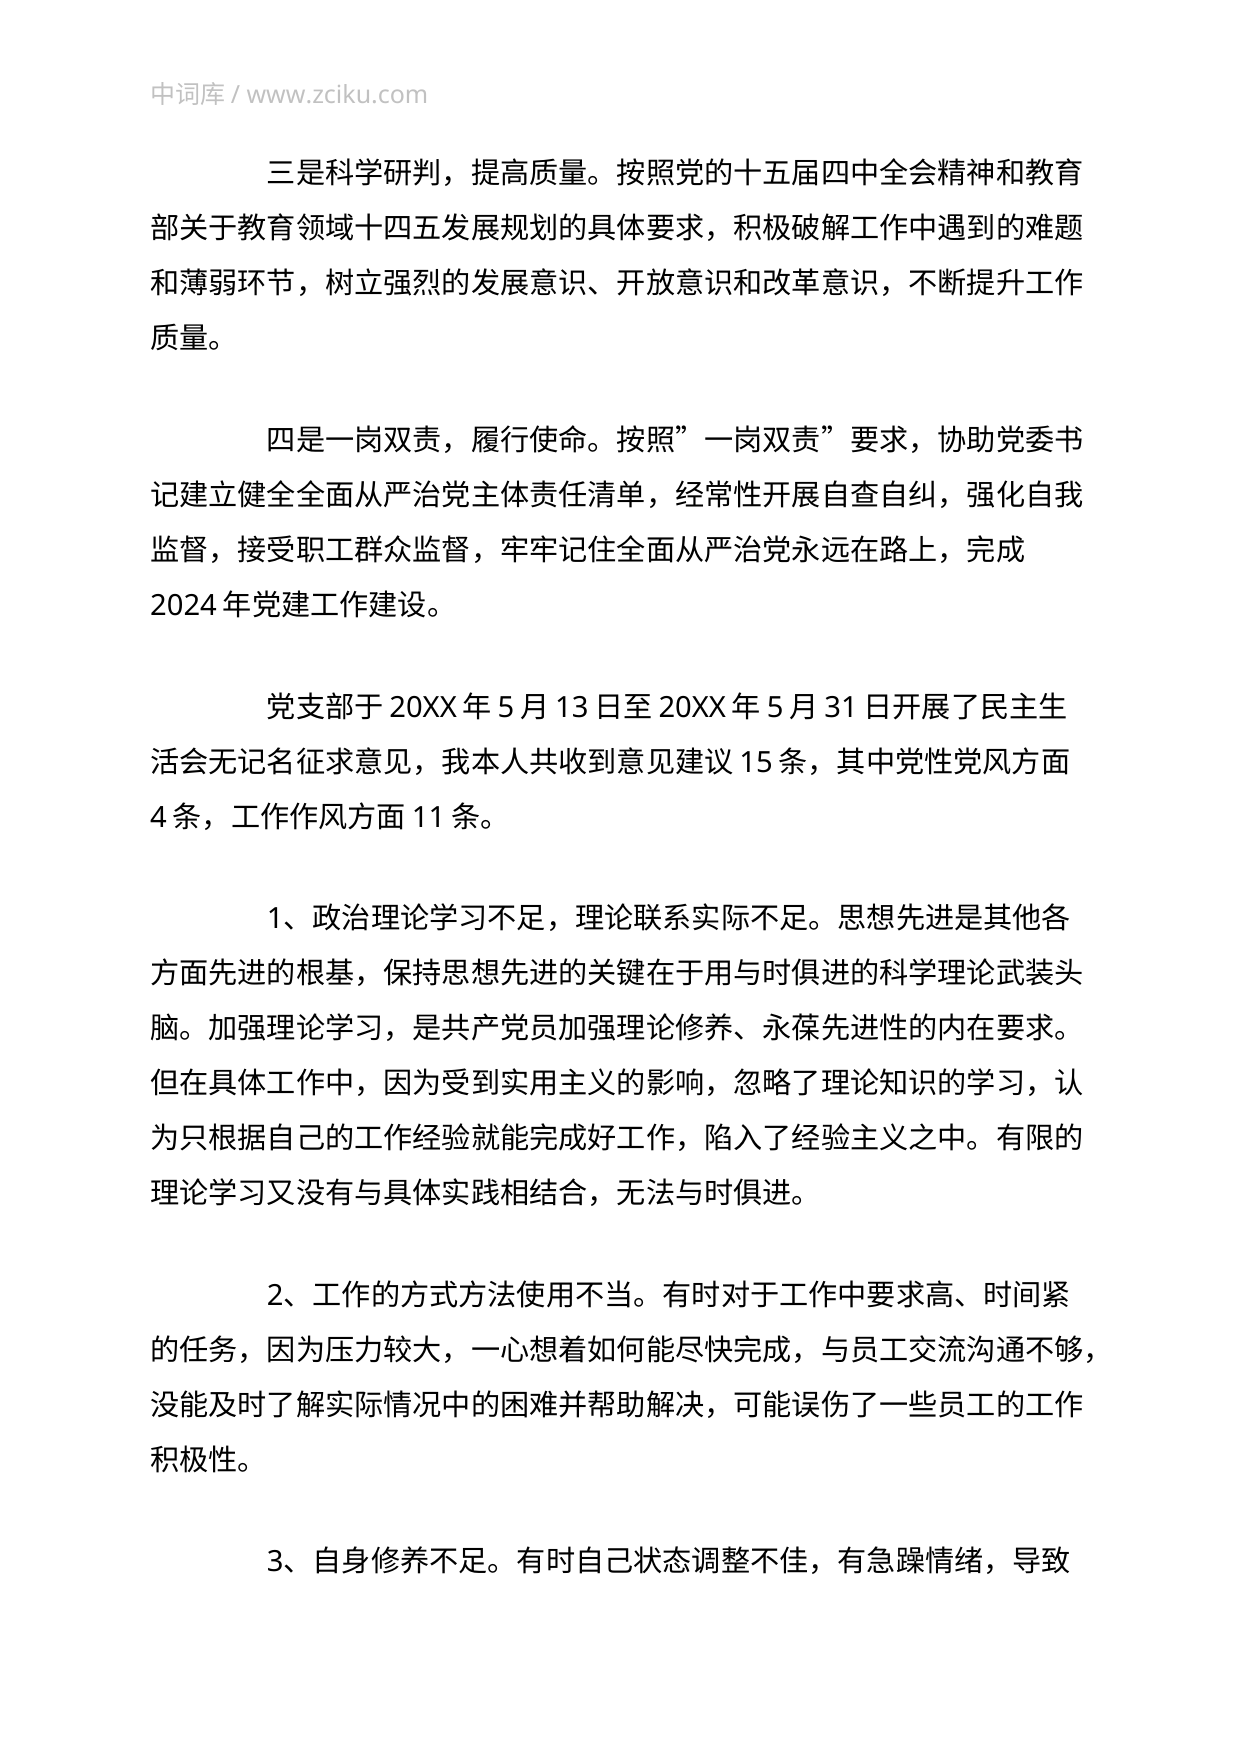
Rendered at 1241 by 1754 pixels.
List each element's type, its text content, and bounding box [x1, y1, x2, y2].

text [150, 1538, 1090, 1580]
text 三是科学研判，提高质量。按照党的十五届四中全会精神和教育部关于教育领域十四五发展规划的具体要求，积极破解工作中遇到的难题和薄弱环节，树立强烈的发展意识、开放意识和改革意识，不断提升工作质量。 [150, 150, 1090, 357]
text 四是一岗双责，履行使命。按照”一岗双责”要求，协助党委书记建立健全全面从严治党主体责任清单，经常性开展自查自纠，强化自我监督，接受职工群众监督，牢牢记住全面从严治党永远在路上，完成2024年党建工作建设。 [150, 416, 1090, 623]
text 2、工作的方式方法使用不当。有时对于工作中要求高、时间紧的任务，因为压力较大，一心想着如何能尽快完成，与员工交流沟通不够，没能及时了解实际情况中的困难并帮助解决，可能误伤了一些员工的工作积极性。 [150, 1271, 1090, 1478]
text 1、政治理论学习不足，理论联系实际不足。思想先进是其他各方面先进的根基，保持思想先进的关键在于用与时俱进的科学理论武装头脑。加强理论学习，是共产党员加强理论修养、永葆先进性的内在要求。但在具体工作中，因为受到实用主义的影响，忽略了理论知识的学习，认为只根据自己的工作经验就能完成好工作，陷入了经验主义之中。有限的理论学习又没有与具体实践相结合，无法与时俱进。 [150, 895, 1090, 1212]
text 党支部于20XX年5月13日至20XX年5月31日开展了民主生活会无记名征求意见，我本人共收到意见建议15条，其中党性党风方面4条，工作作风方面11条。 [150, 683, 1090, 836]
